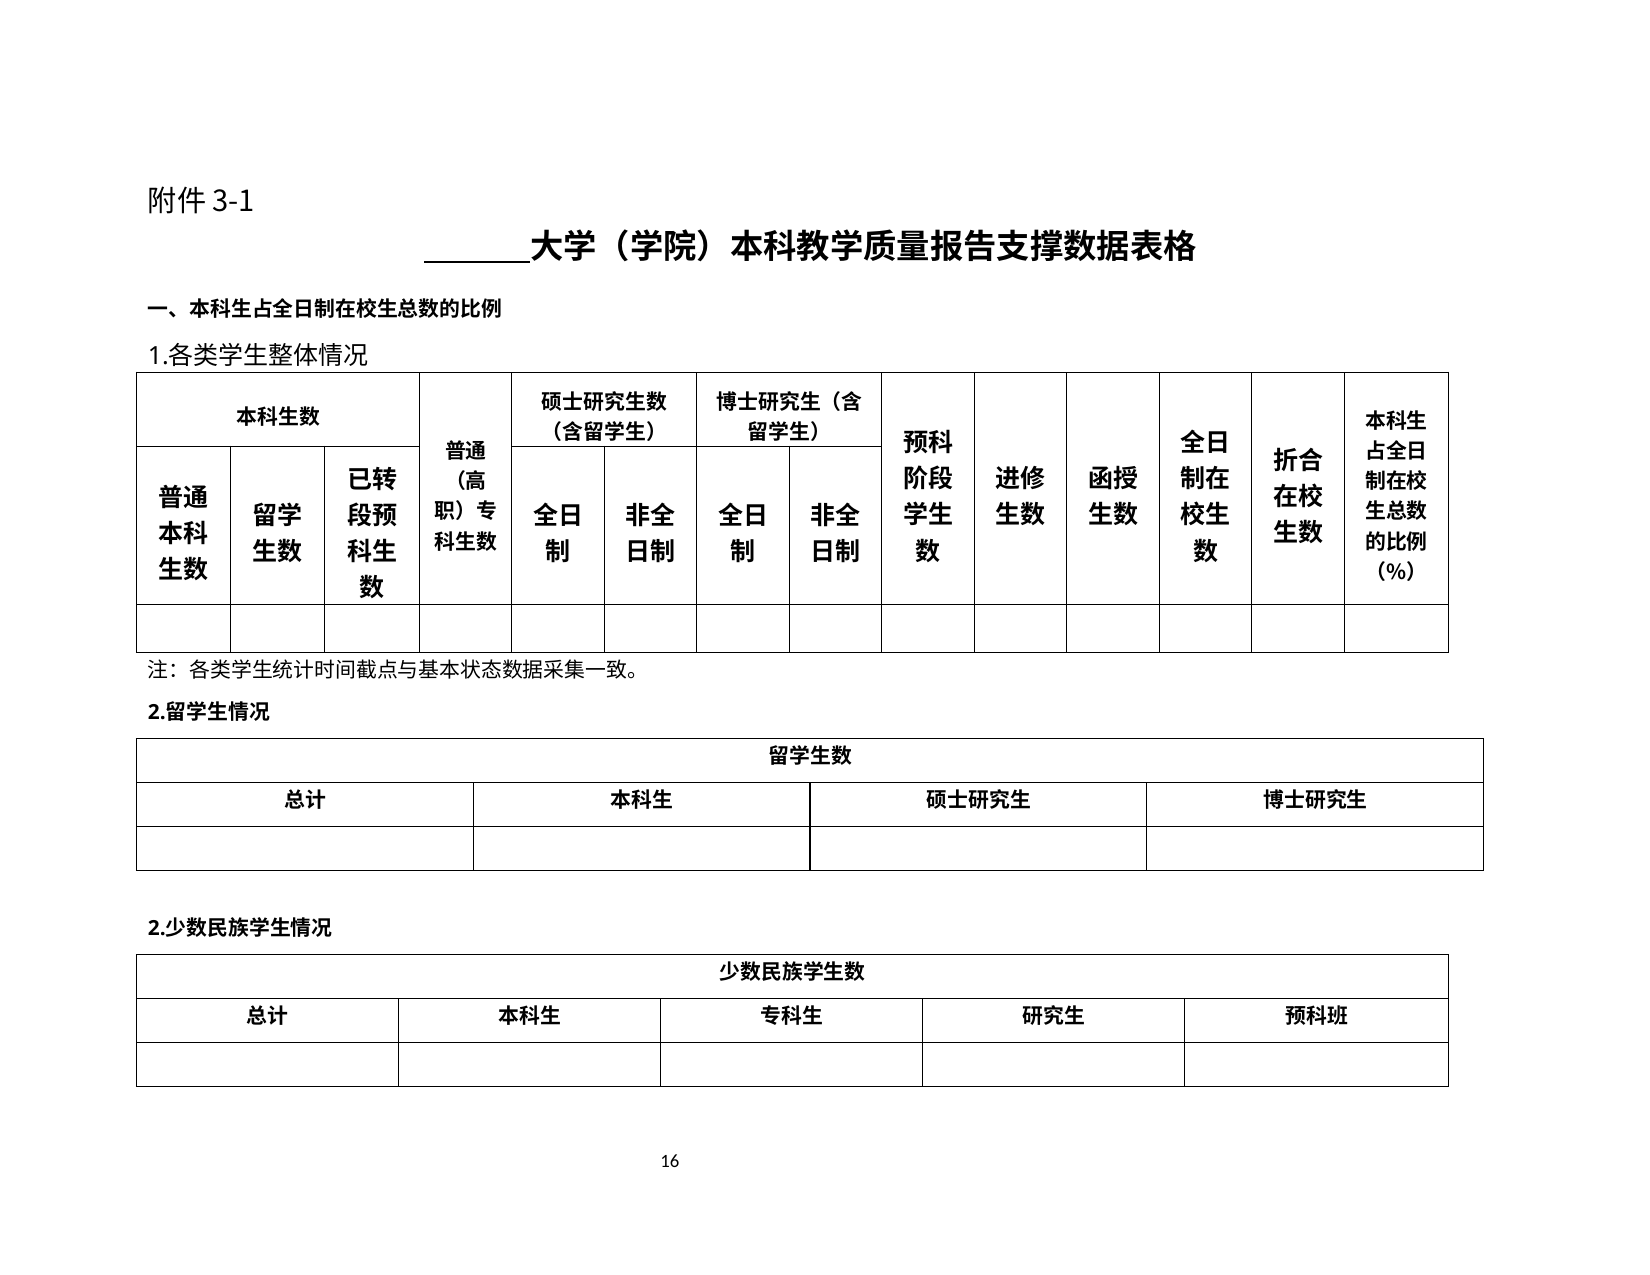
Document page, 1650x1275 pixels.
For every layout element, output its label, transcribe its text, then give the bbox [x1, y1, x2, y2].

table_header 函授生数 [1067, 373, 1159, 604]
table_cell 本科生 [399, 999, 660, 1042]
text 1.各类学生整体情况 [148, 335, 1473, 372]
table_cell 普通本科生数 [137, 447, 230, 604]
table_cell 总计 [137, 999, 398, 1042]
table_cell 全日制 [697, 447, 789, 604]
table_cell [605, 605, 696, 652]
table_cell [790, 605, 881, 652]
table_cell 研究生 [923, 999, 1184, 1042]
table_cell [1160, 605, 1251, 652]
table_header 博士研究生（含留学生） [697, 373, 881, 446]
table_header 普通（高职）专科生数 [420, 373, 511, 604]
table_header 本科生占全日制在校生总数的比例（%） [1345, 373, 1448, 604]
table_cell 博士研究生 [1147, 783, 1483, 826]
table_header 少数民族学生数 [137, 955, 1448, 998]
table_cell 本科生 [474, 783, 809, 826]
table_header 进修生数 [975, 373, 1066, 604]
table_cell [661, 1043, 922, 1086]
table_cell 非全日制 [605, 447, 696, 604]
list 本科生占全日制在校生总数的比例 [148, 293, 1473, 323]
table_header 硕士研究生数（含留学生） [512, 373, 696, 446]
table_cell [811, 827, 1146, 869]
table_cell [137, 827, 473, 869]
text 大学（学院）本科教学质量报告支撑数据表格 [148, 219, 1473, 268]
table_cell [231, 605, 324, 652]
table_cell [1147, 827, 1483, 869]
table_cell [882, 605, 974, 652]
table_cell [923, 1043, 1184, 1086]
table_cell 硕士研究生 [811, 783, 1146, 826]
text 注：各类学生统计时间截点与基本状态数据采集一致。 [148, 653, 1473, 683]
table_cell 非全日制 [790, 447, 881, 604]
table_cell 留学生数 [231, 447, 324, 604]
text 2.少数民族学生情况 [148, 912, 1473, 942]
table_cell [399, 1043, 660, 1086]
table_cell 总计 [137, 783, 473, 826]
table_header 折合在校生数 [1252, 373, 1344, 604]
table_cell 专科生 [661, 999, 922, 1042]
table_cell 预科班 [1185, 999, 1448, 1042]
text 附件3-1 [148, 177, 1473, 219]
table_cell [1067, 605, 1159, 652]
table_cell [697, 605, 789, 652]
table_header 留学生数 [137, 739, 1483, 782]
table_cell [512, 605, 604, 652]
table_header 本科生数 [137, 373, 419, 446]
table_header 预科阶段学生数 [882, 373, 974, 604]
table_header 全日制在校生数 [1160, 373, 1251, 604]
text 2.留学生情况 [148, 696, 1473, 726]
table_cell [975, 605, 1066, 652]
table_cell 已转段预科生数 [325, 447, 419, 604]
table_cell [137, 605, 230, 652]
table_cell [137, 1043, 398, 1086]
table_cell [1185, 1043, 1448, 1086]
table_cell [420, 605, 511, 652]
table_cell [474, 827, 809, 869]
table_cell 全日制 [512, 447, 604, 604]
table_cell [1345, 605, 1448, 652]
table_cell [1252, 605, 1344, 652]
table_cell [325, 605, 419, 652]
